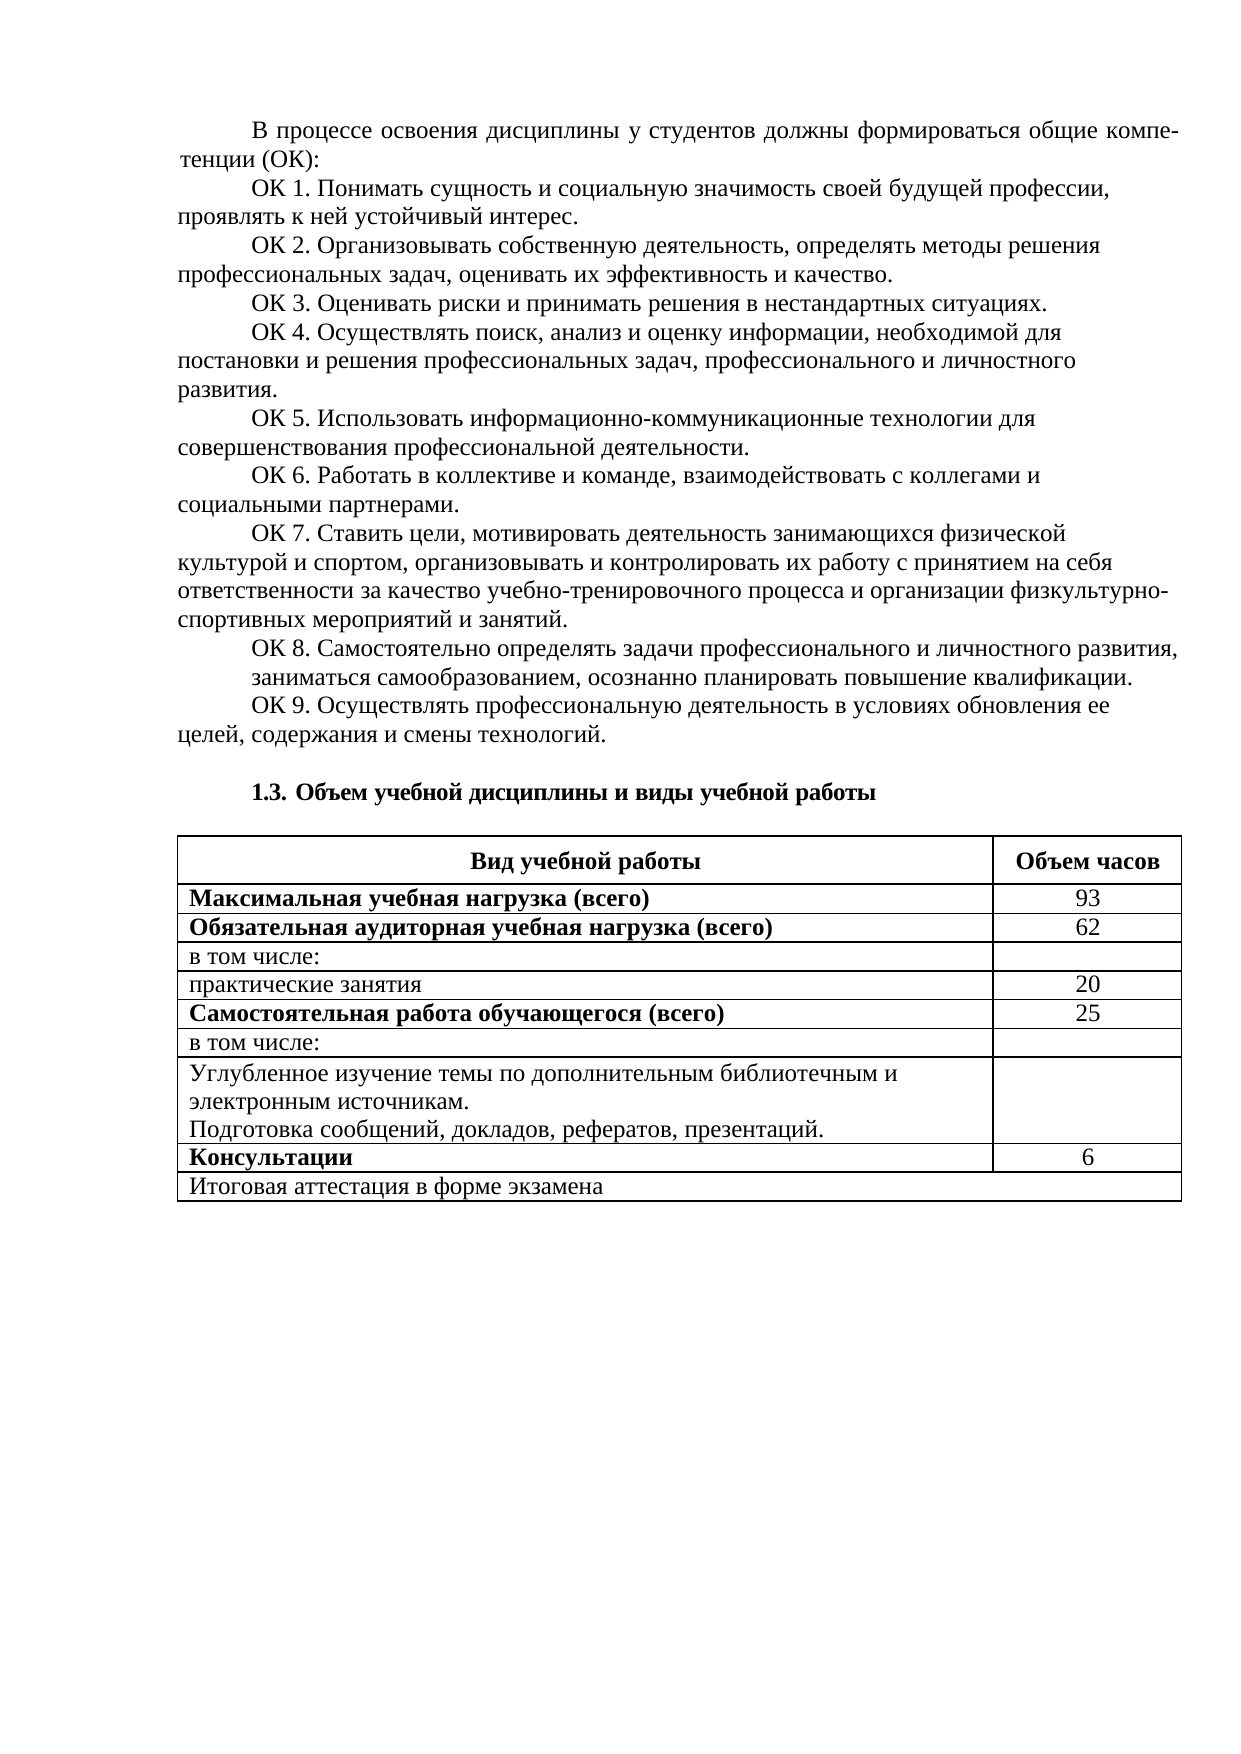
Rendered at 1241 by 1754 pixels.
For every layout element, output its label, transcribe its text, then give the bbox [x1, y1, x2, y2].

table_cell Углубленное изучение темы по дополнительным библиотечным и электронным источникам. Подготовка сообщений, докладов, рефератов, презентаций. [178, 1058, 992, 1143]
text ОК 6. Работать в коллективе и команде, взаимодействовать с коллегами и социальными партнерами. [177, 460, 1042, 518]
table_cell Обязательная аудиторная учебная нагрузка (всего) [178, 914, 992, 941]
table_cell Максимальная учебная нагрузка (всего) [178, 885, 992, 913]
table_cell в том числе: [178, 943, 992, 970]
table_cell Итоговая аттестация в форме экзамена [178, 1173, 1181, 1200]
text ОК 8. Самостоятельно определять задачи профессионального и личностного развития, заниматься самообразованием, осознанно планировать повышение квалификации. [251, 633, 1180, 690]
table_cell Консультации [178, 1144, 992, 1171]
table_cell [994, 1058, 1181, 1143]
table_cell [994, 1029, 1181, 1056]
table_cell 62 [994, 914, 1181, 941]
text ОК 7. Ставить цели, мотивировать деятельность занимающихся физической культурой и спортом, организовывать и контролировать их работу с принятием на себя ответственности за качество учебно-тренировочного процесса и организации физкультурно- спортивных мероприятий и занятий. [177, 518, 1171, 633]
text ОК 9. Осуществлять профессиональную деятельность в условиях обновления ее целей, содержания и смены технологий. [177, 690, 1112, 748]
table_header Объем часов [994, 837, 1181, 883]
table_cell Самостоятельная работа обучающегося (всего) [178, 1000, 992, 1027]
text ОК 2. Организовывать собственную деятельность, определять методы решения профессиональных задач, оценивать их эффективность и качество. [177, 230, 1102, 288]
text В процессе освоения дисциплины у студентов должны формироваться общие компе- тенции (ОК): [180, 115, 1203, 173]
list Объем учебной дисциплины и виды учебной работы [251, 777, 1203, 806]
table_cell 25 [994, 1000, 1181, 1027]
text ОК 5. Использовать информационно-коммуникационные технологии для совершенствования профессиональной деятельности. [177, 403, 1037, 460]
table_cell 20 [994, 972, 1181, 999]
text ОК 1. Понимать сущность и социальную значимость своей будущей профессии, проявлять к ней устойчивый интерес. [177, 173, 1203, 230]
text ОК 3. Оценивать риски и принимать решения в нестандартных ситуациях. [251, 288, 1203, 317]
table_cell практические занятия [178, 972, 992, 999]
text ОК 4. Осуществлять поиск, анализ и оценку информации, необходимой для постановки и решения профессиональных задач, профессионального и личностного развития. [177, 317, 1078, 403]
table_header Вид учебной работы [178, 837, 992, 883]
table_cell в том числе: [178, 1029, 992, 1056]
table_cell 93 [994, 885, 1181, 913]
table_cell 6 [994, 1144, 1181, 1171]
table_cell [994, 943, 1181, 970]
